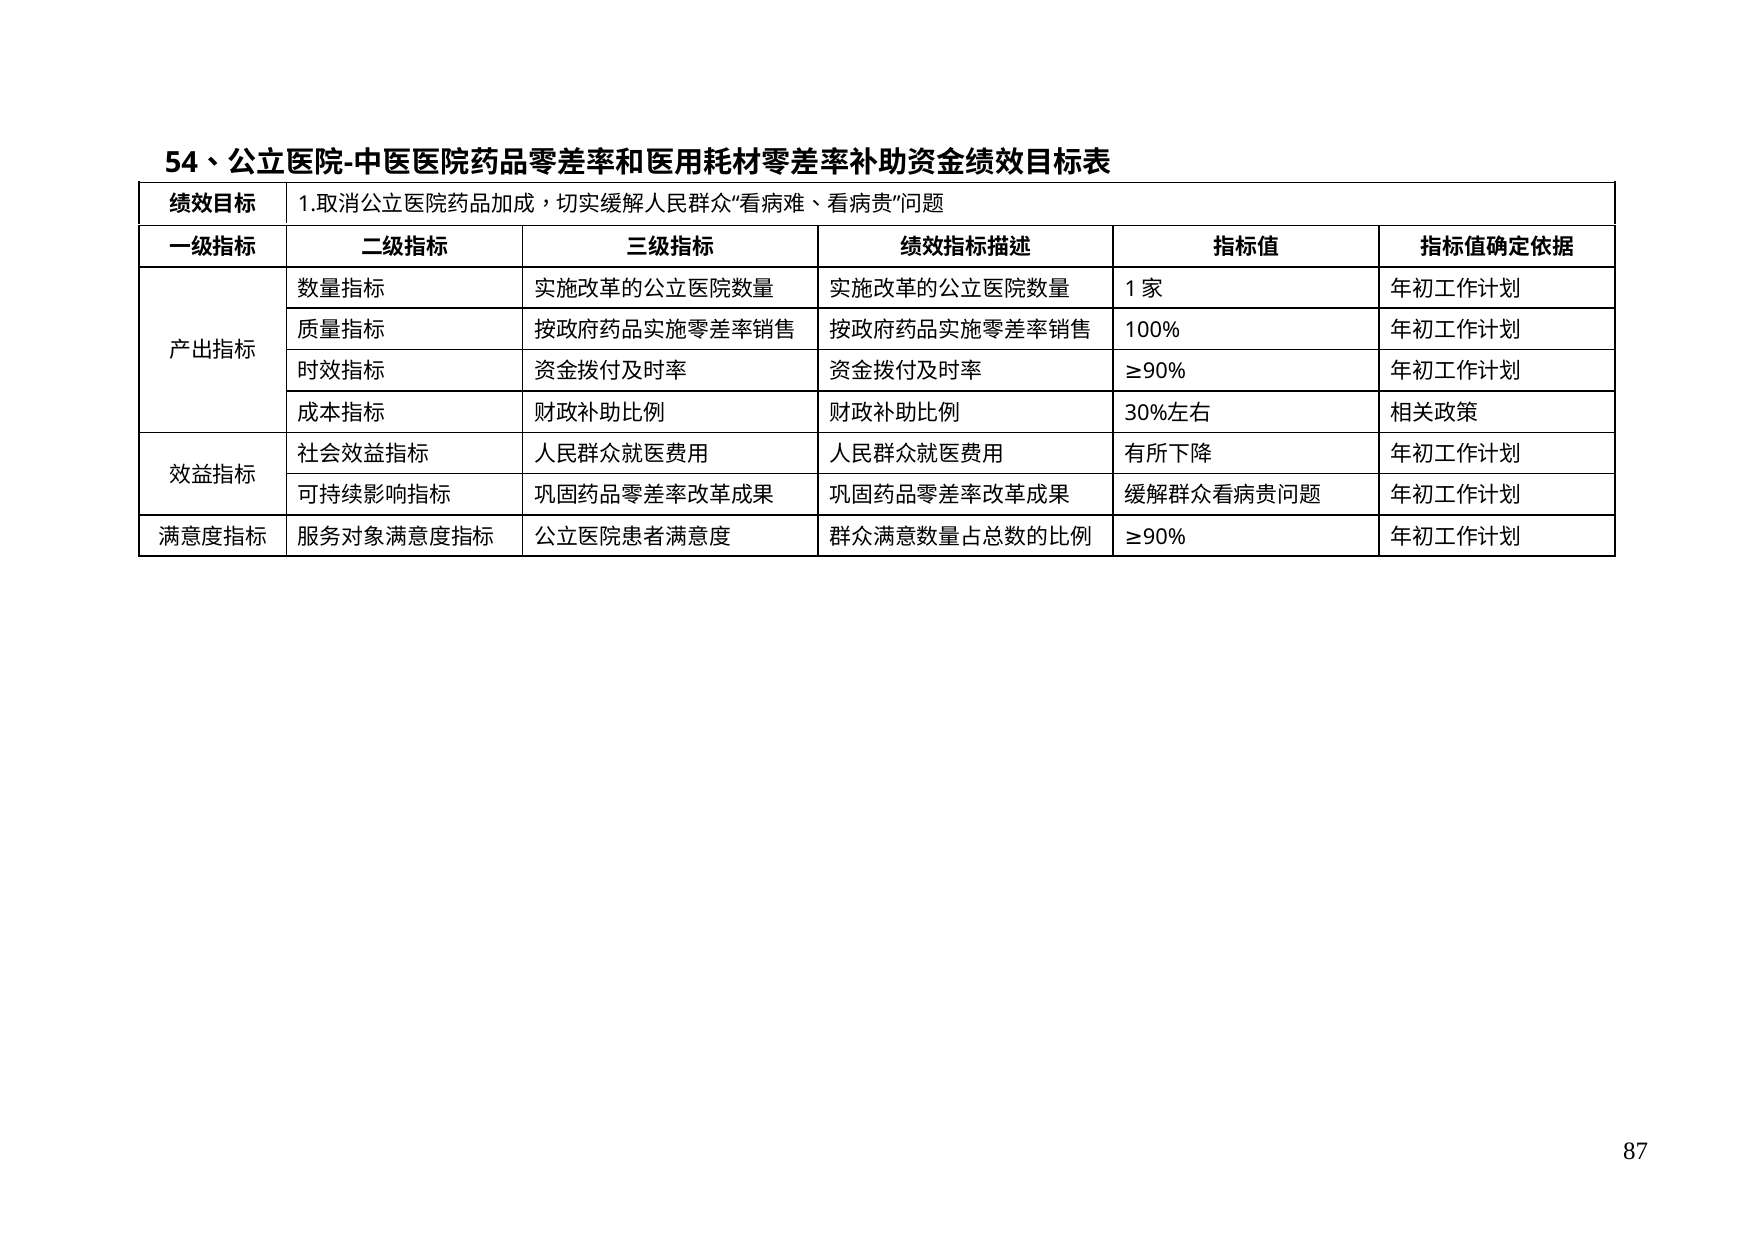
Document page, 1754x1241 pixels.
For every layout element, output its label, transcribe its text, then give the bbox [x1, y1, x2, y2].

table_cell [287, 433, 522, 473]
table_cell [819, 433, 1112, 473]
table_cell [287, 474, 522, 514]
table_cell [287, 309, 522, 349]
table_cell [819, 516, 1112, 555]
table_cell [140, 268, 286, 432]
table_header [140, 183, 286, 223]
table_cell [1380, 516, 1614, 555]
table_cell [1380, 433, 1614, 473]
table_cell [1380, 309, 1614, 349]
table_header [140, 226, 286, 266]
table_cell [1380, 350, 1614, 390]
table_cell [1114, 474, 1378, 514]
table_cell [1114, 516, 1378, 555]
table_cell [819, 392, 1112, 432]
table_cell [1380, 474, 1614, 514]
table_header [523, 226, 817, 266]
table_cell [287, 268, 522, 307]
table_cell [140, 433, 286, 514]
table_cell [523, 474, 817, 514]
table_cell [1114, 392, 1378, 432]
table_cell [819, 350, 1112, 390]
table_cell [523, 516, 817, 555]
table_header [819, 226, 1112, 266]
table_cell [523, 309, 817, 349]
text 54、公立医院-中医医院药品零差率和医用耗材零差率补助资金绩效目标表 [106, 142, 1648, 181]
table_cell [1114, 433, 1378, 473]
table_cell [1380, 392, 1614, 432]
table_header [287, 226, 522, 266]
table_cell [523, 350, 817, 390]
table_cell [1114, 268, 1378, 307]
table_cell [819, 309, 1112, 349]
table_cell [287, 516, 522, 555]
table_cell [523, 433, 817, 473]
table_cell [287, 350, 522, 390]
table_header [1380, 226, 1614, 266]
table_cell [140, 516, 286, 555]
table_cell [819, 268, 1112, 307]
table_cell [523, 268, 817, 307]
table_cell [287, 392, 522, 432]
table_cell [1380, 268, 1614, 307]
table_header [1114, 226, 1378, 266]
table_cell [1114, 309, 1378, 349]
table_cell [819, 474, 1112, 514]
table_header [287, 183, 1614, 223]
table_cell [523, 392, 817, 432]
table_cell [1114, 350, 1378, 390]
